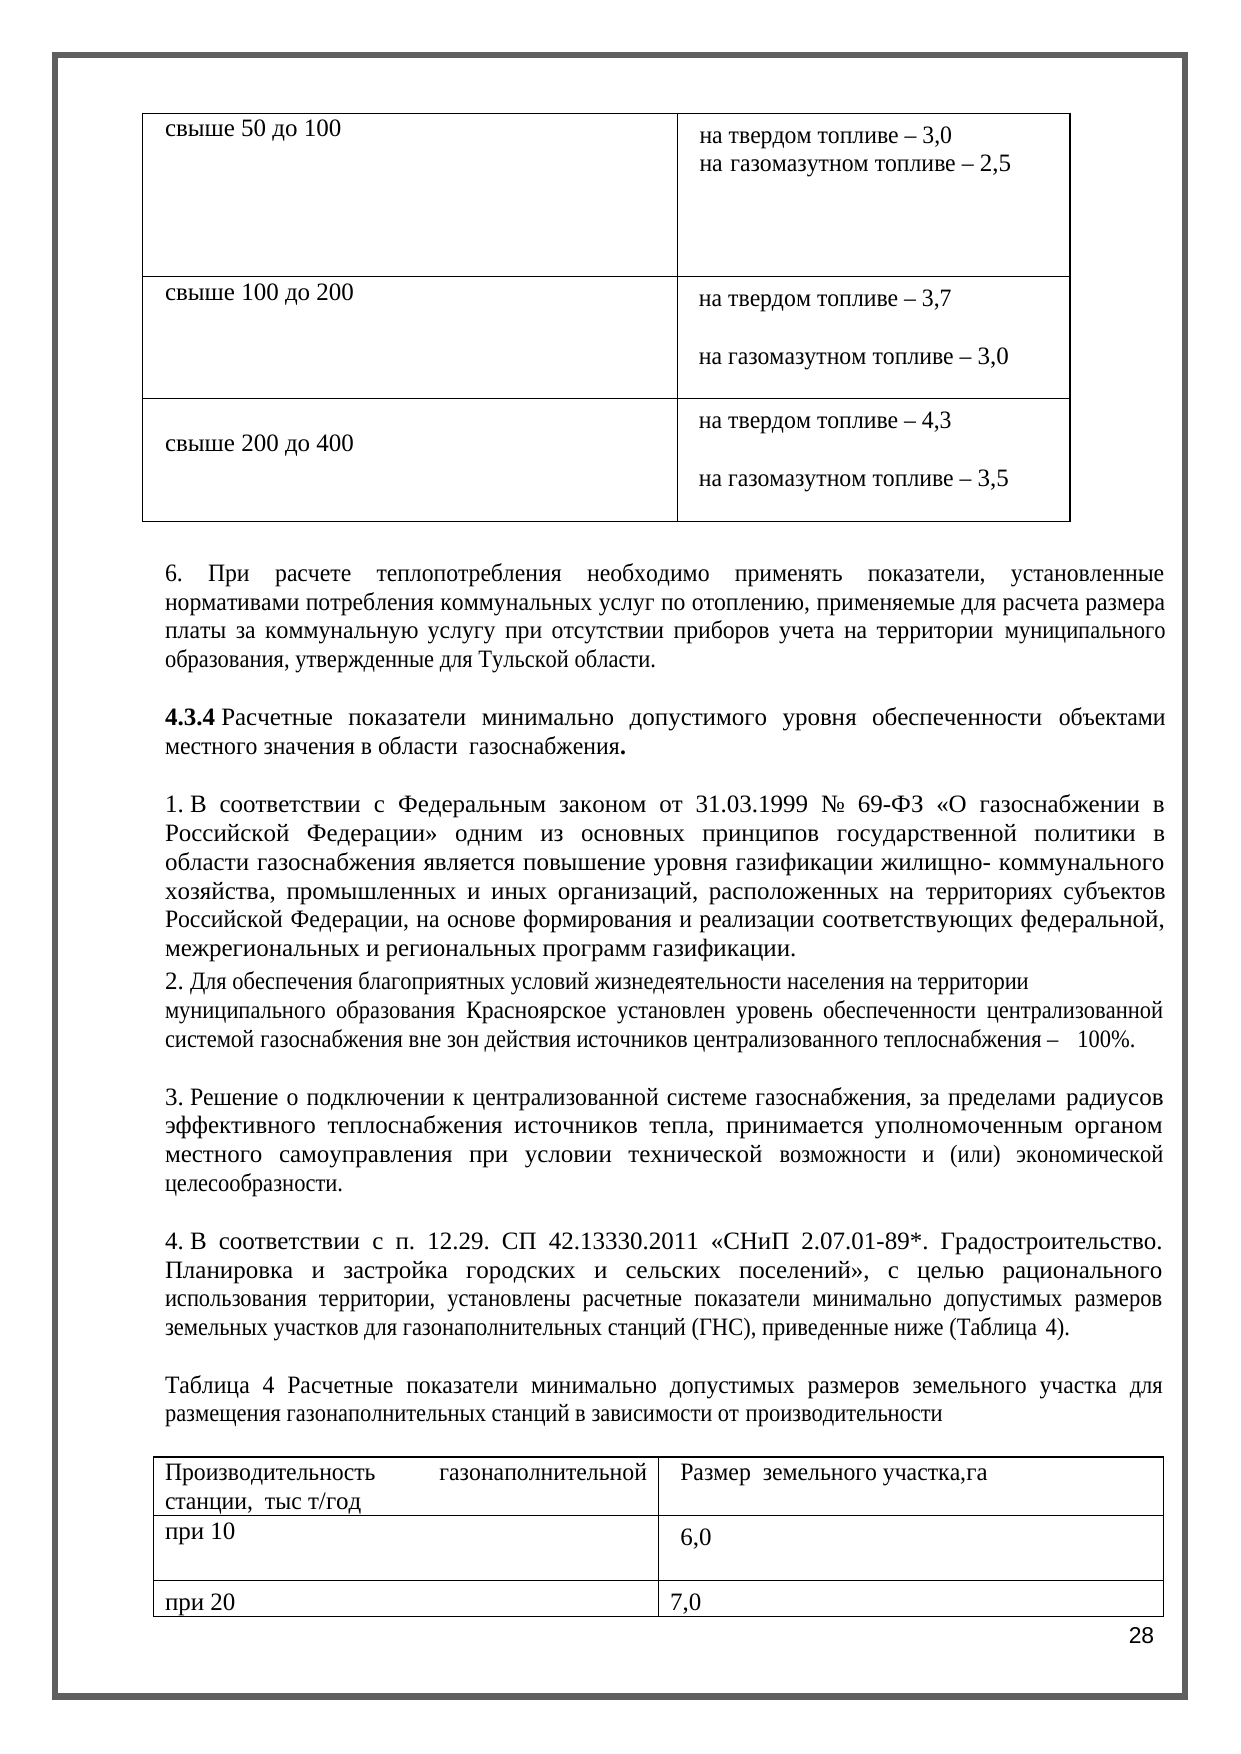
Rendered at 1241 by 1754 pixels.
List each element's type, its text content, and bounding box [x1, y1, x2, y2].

table_cell 7,0 [659, 1581, 1163, 1616]
table_header Производительность газонаполнительной станции, тыс т/год [154, 1458, 658, 1515]
list Решение о подключении к централизованной системе газоснабжения, за пределами радиусов эффективного теплоснабжения источников тепла, принимается уполномоченным органом местного самоуправления при условии технической возможности и (или) экономической целесообразности. [165, 1082, 1163, 1197]
table_cell свыше 100 до 200 [143, 277, 677, 398]
table_cell при 10 [154, 1516, 658, 1580]
table_cell свыше 200 до 400 [143, 399, 677, 521]
list Расчетные показатели минимально допустимого уровня обеспеченности объектами местного значения в области газоснабжения. [165, 702, 1165, 760]
table_header Размер земельного участка,га [659, 1458, 1163, 1515]
table_cell 6,0 [659, 1516, 1163, 1580]
table_cell на твердом топливе – 4,3 на газомазутном топливе – 3,5 [678, 399, 1069, 521]
list Для обеспечения благоприятных условий жизнедеятельности населения на территории [165, 966, 1176, 995]
table_cell при 20 [154, 1581, 658, 1616]
list В соответствии с п. 12.29. СП 42.13330.2011 «СНиП 2.07.01-89*. Градостроительство. Планировка и застройка городских и сельских поселений», с целью рационального использования территории, установлены расчетные показатели минимально допустимых размеров земельных участков для газонаполнительных станций (ГНС), приведенные ниже (Таблица 4). [165, 1226, 1163, 1341]
text 6. При расчете теплопотребления необходимо применять показатели, установленные нормативами потребления коммунальных услуг по отоплению, применяемые для расчета размера платы за коммунальную услугу при отсутствии приборов учета на территории муниципального образования, утвержденные для Тульской области. [165, 558, 1165, 673]
text Таблица 4 Расчетные показатели минимально допустимых размеров земельного участка для размещения газонаполнительных станций в зависимости от производительности [165, 1370, 1163, 1427]
table_cell на твердом топливе – 3,7 на газомазутном топливе – 3,0 [678, 277, 1069, 398]
text муниципального образования Красноярское установлен уровень обеспеченности централизованной системой газоснабжения вне зон действия источников централизованного теплоснабжения – 100%. [165, 995, 1163, 1053]
table_cell свыше 50 до 100 [143, 114, 677, 276]
list В соответствии с Федеральным законом от 31.03.1999 № 69-ФЗ «О газоснабжении в Российской Федерации» одним из основных принципов государственной политики в области газоснабжения является повышение уровня газификации жилищно- коммунального хозяйства, промышленных и иных организаций, расположенных на территориях субъектов Российской Федерации, на основе формирования и реализации соответствующих федеральной, межрегиональных и региональных программ газификации. [165, 789, 1165, 962]
table_cell на твердом топливе – 3,0 на газомазутном топливе – 2,5 [678, 114, 1069, 276]
